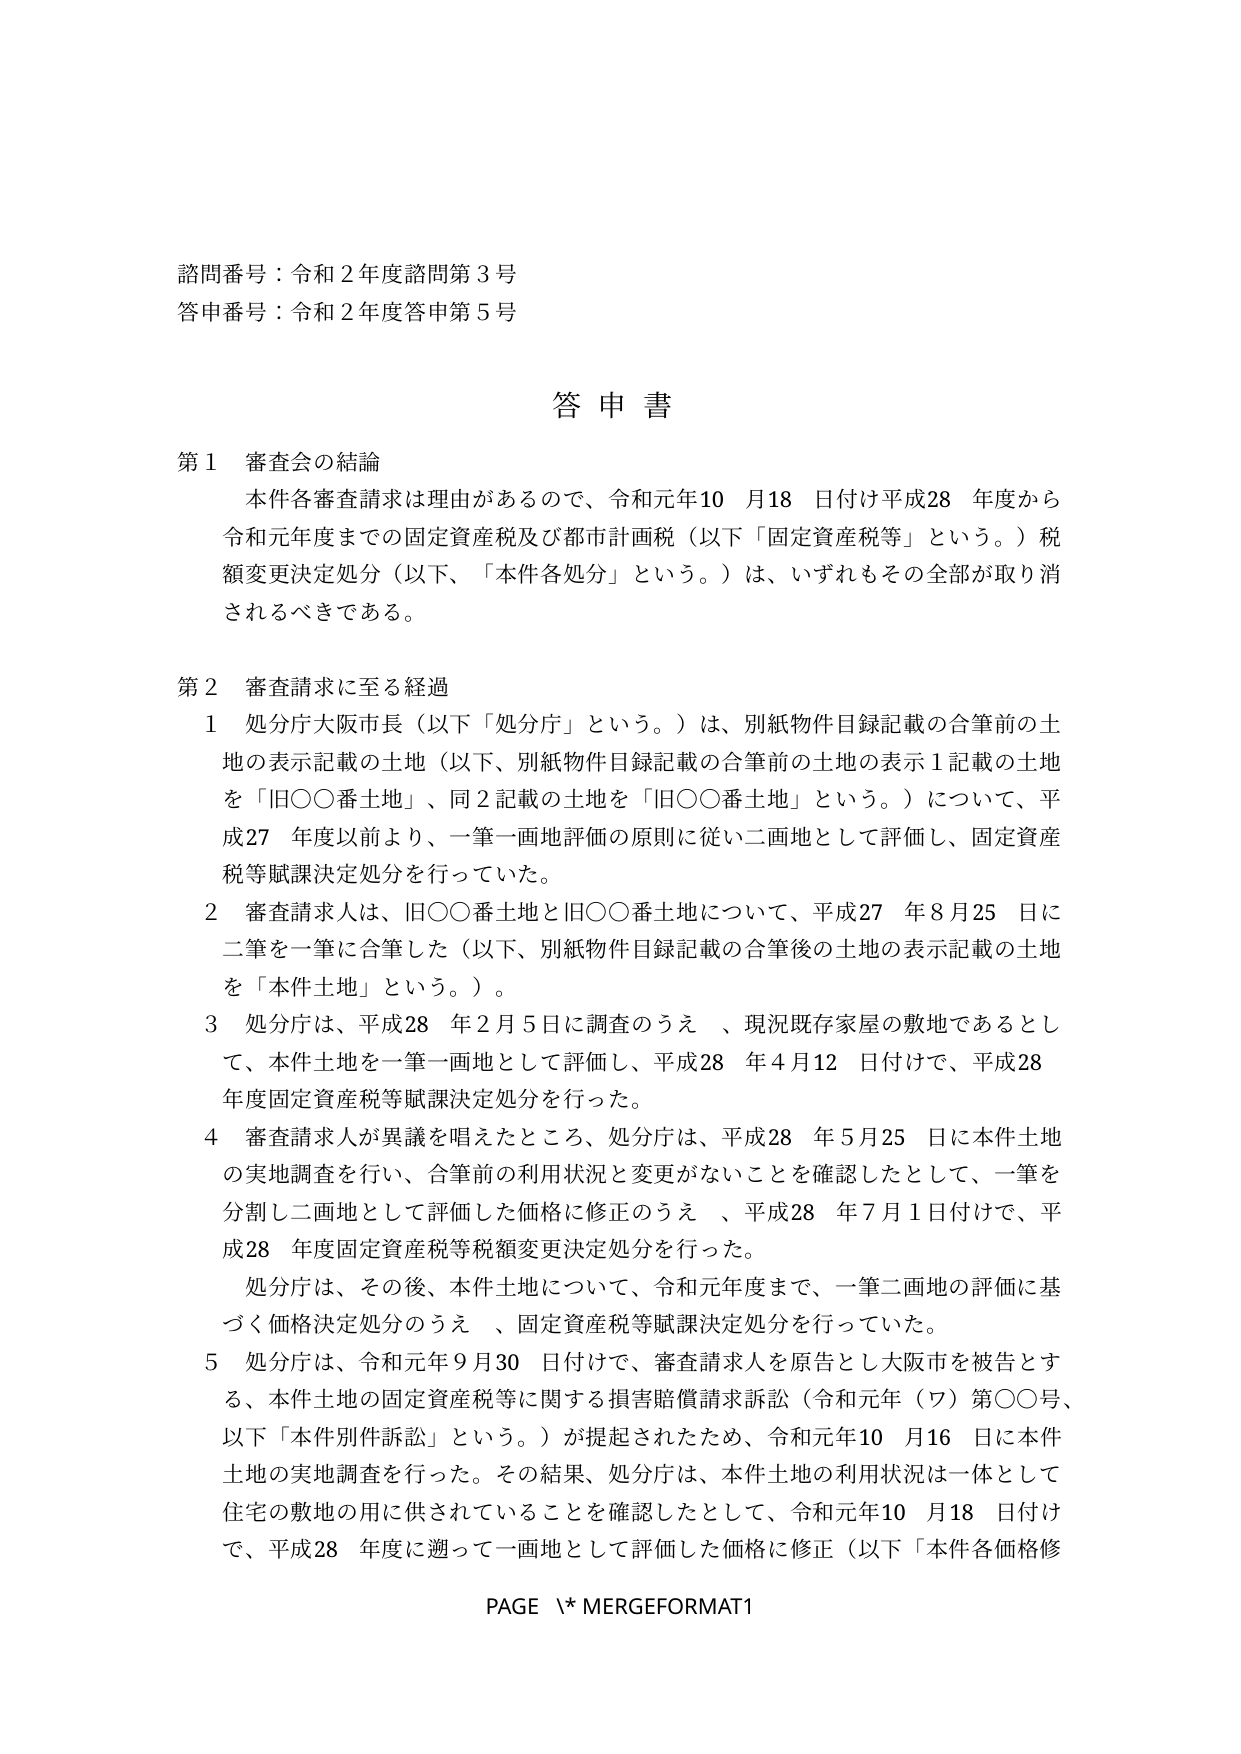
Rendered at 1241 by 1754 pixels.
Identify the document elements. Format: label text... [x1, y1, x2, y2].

text 答申番号：令和２年度答申第５号 [177, 292, 1063, 329]
text ４ 審査請求人が異議を唱えたところ、処分庁は、平成28年５月25日に本件土地の実地調査を行い、合筆前の利用状況と変更がないことを確認したとして、一筆を分割し二画地として評価した価格に修正のうえ、平成28年７月１日付けで、平成28年度固定資産税等税額変更決定処分を行った。 処分庁は、その後、本件土地について、令和元年度まで、一筆二画地の評価に基づく価格決定処分のうえ、固定資産税等賦課決定処分を行っていた。 [200, 1117, 1063, 1342]
text 第２ 審査請求に至る経過 [177, 667, 1063, 704]
text 諮問番号：令和２年度諮問第３号 [177, 254, 1063, 292]
text 答申書 [177, 367, 1063, 442]
text ３ 処分庁は、平成28年２月５日に調査のうえ、現況既存家屋の敷地であるとして、本件土地を一筆一画地として評価し、平成28年４月12日付けで、平成28年度固定資産税等賦課決定処分を行った。 [200, 1004, 1063, 1117]
text ２ 審査請求人は、旧〇〇番土地と旧〇〇番土地について、平成27年８月25日に二筆を一筆に合筆した（以下、別紙物件目録記載の合筆後の土地の表示記載の土地を「本件土地」という。）。 [200, 892, 1063, 1004]
text 第１ 審査会の結論 [177, 442, 1063, 479]
text 本件各審査請求は理由があるので、令和元年10月18日付け平成28年度から令和元年度までの固定資産税及び都市計画税（以下「固定資産税等」という。）税額変更決定処分（以下、「本件各処分」という。）は、いずれもその全部が取り消されるべきである。 [223, 479, 1063, 629]
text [200, 1342, 1063, 1567]
text １ 処分庁大阪市長（以下「処分庁」という。）は、別紙物件目録記載の合筆前の土地の表示記載の土地（以下、別紙物件目録記載の合筆前の土地の表示１記載の土地を「旧〇〇番土地」、同２記載の土地を「旧〇〇番土地」という。）について、平成27年度以前より、一筆一画地評価の原則に従い二画地として評価し、固定資産税等賦課決定処分を行っていた。 [200, 704, 1063, 892]
